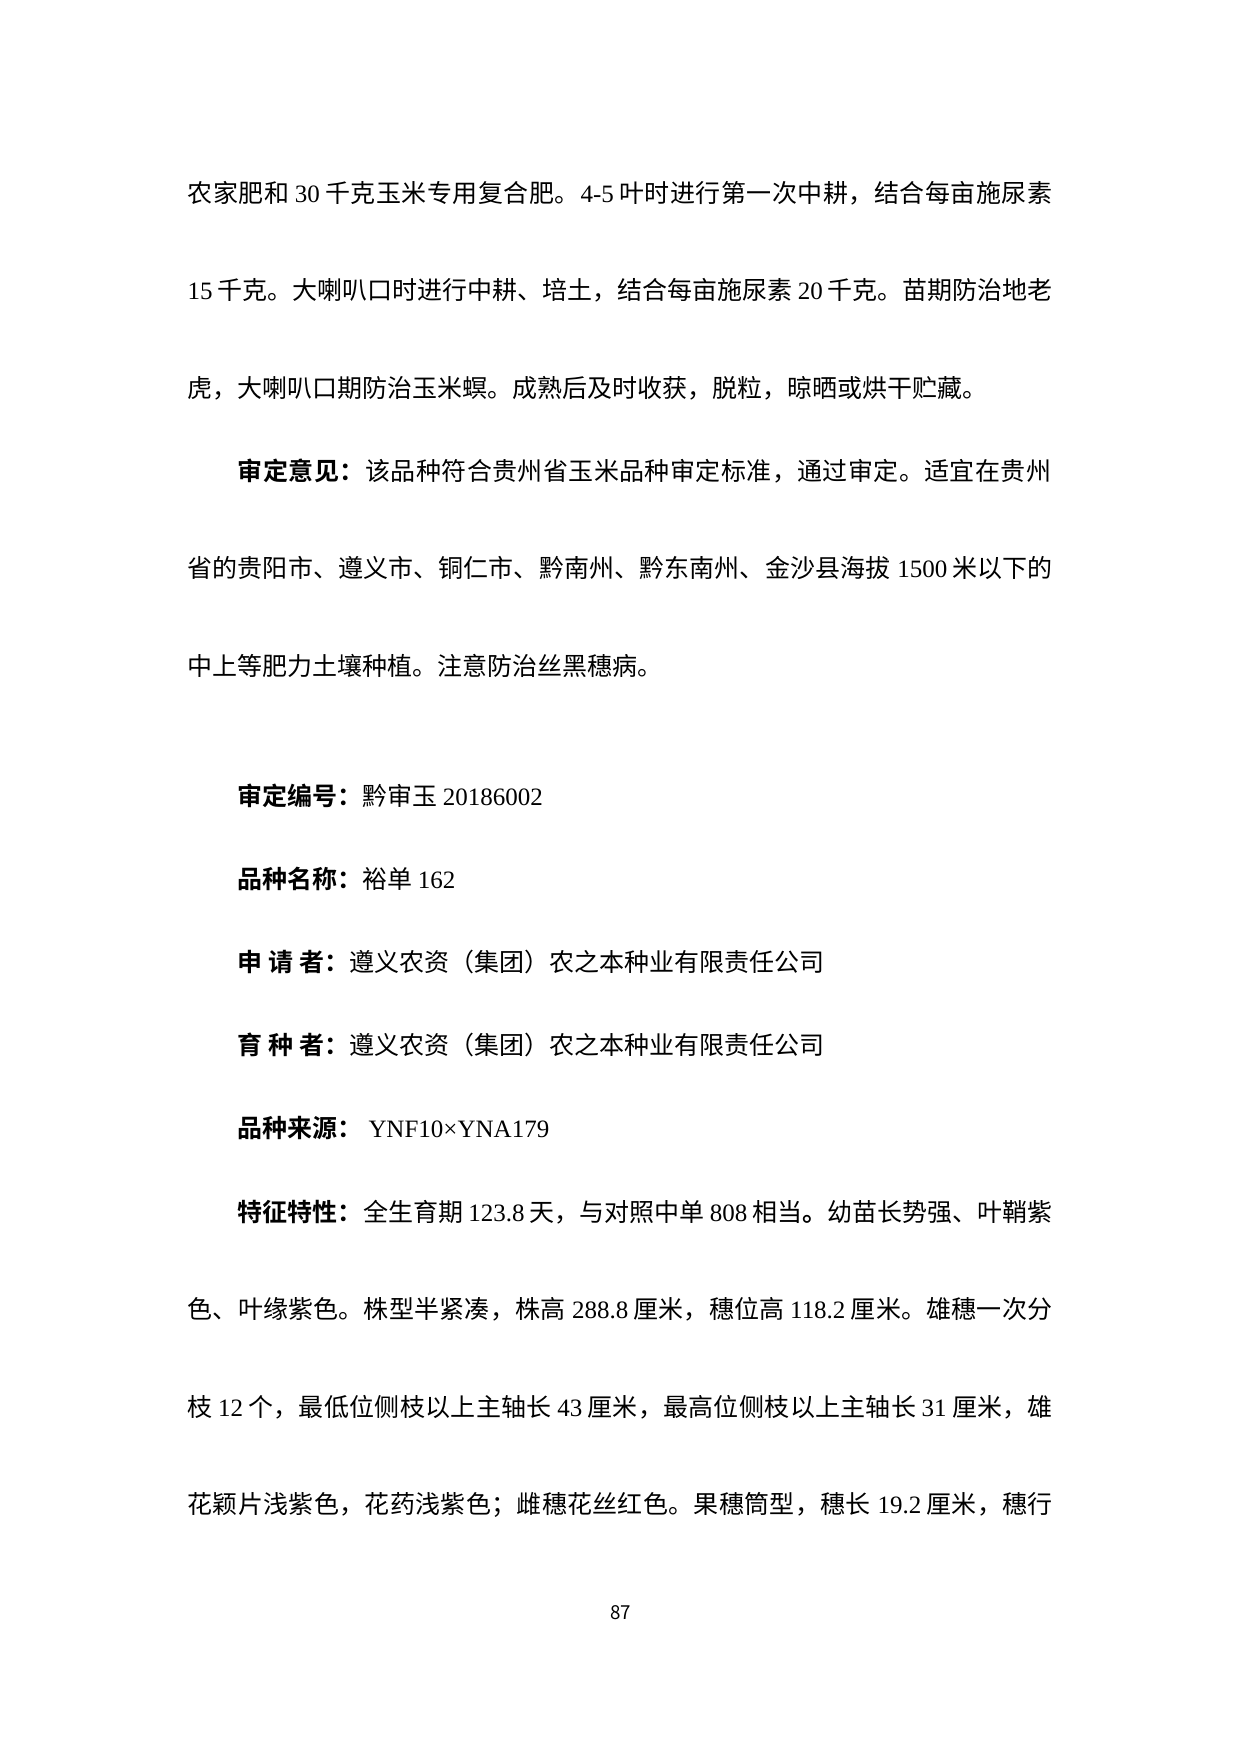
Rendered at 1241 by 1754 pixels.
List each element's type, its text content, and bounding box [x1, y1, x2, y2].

text 审定意见：该品种符合贵州省玉米品种审定标准，通过审定。适宜在贵州省的贵阳市、遵义市、铜仁市、黔南州、黔东南州、金沙县海拔1500米以下的中上等肥力土壤种植。注意防治丝黑穗病。 [187, 437, 1053, 697]
text 育 种 者：遵义农资（集团）农之本种业有限责任公司 [187, 1011, 1053, 1076]
text 申 请 者：遵义农资（集团）农之本种业有限责任公司 [187, 928, 1053, 993]
text 品种名称：裕单162 [187, 845, 1053, 910]
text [187, 1178, 1053, 1535]
text 审定编号：黔审玉20186002 [187, 762, 1053, 827]
text 品种来源： YNF10×YNA179 [187, 1094, 1053, 1159]
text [187, 159, 1053, 419]
